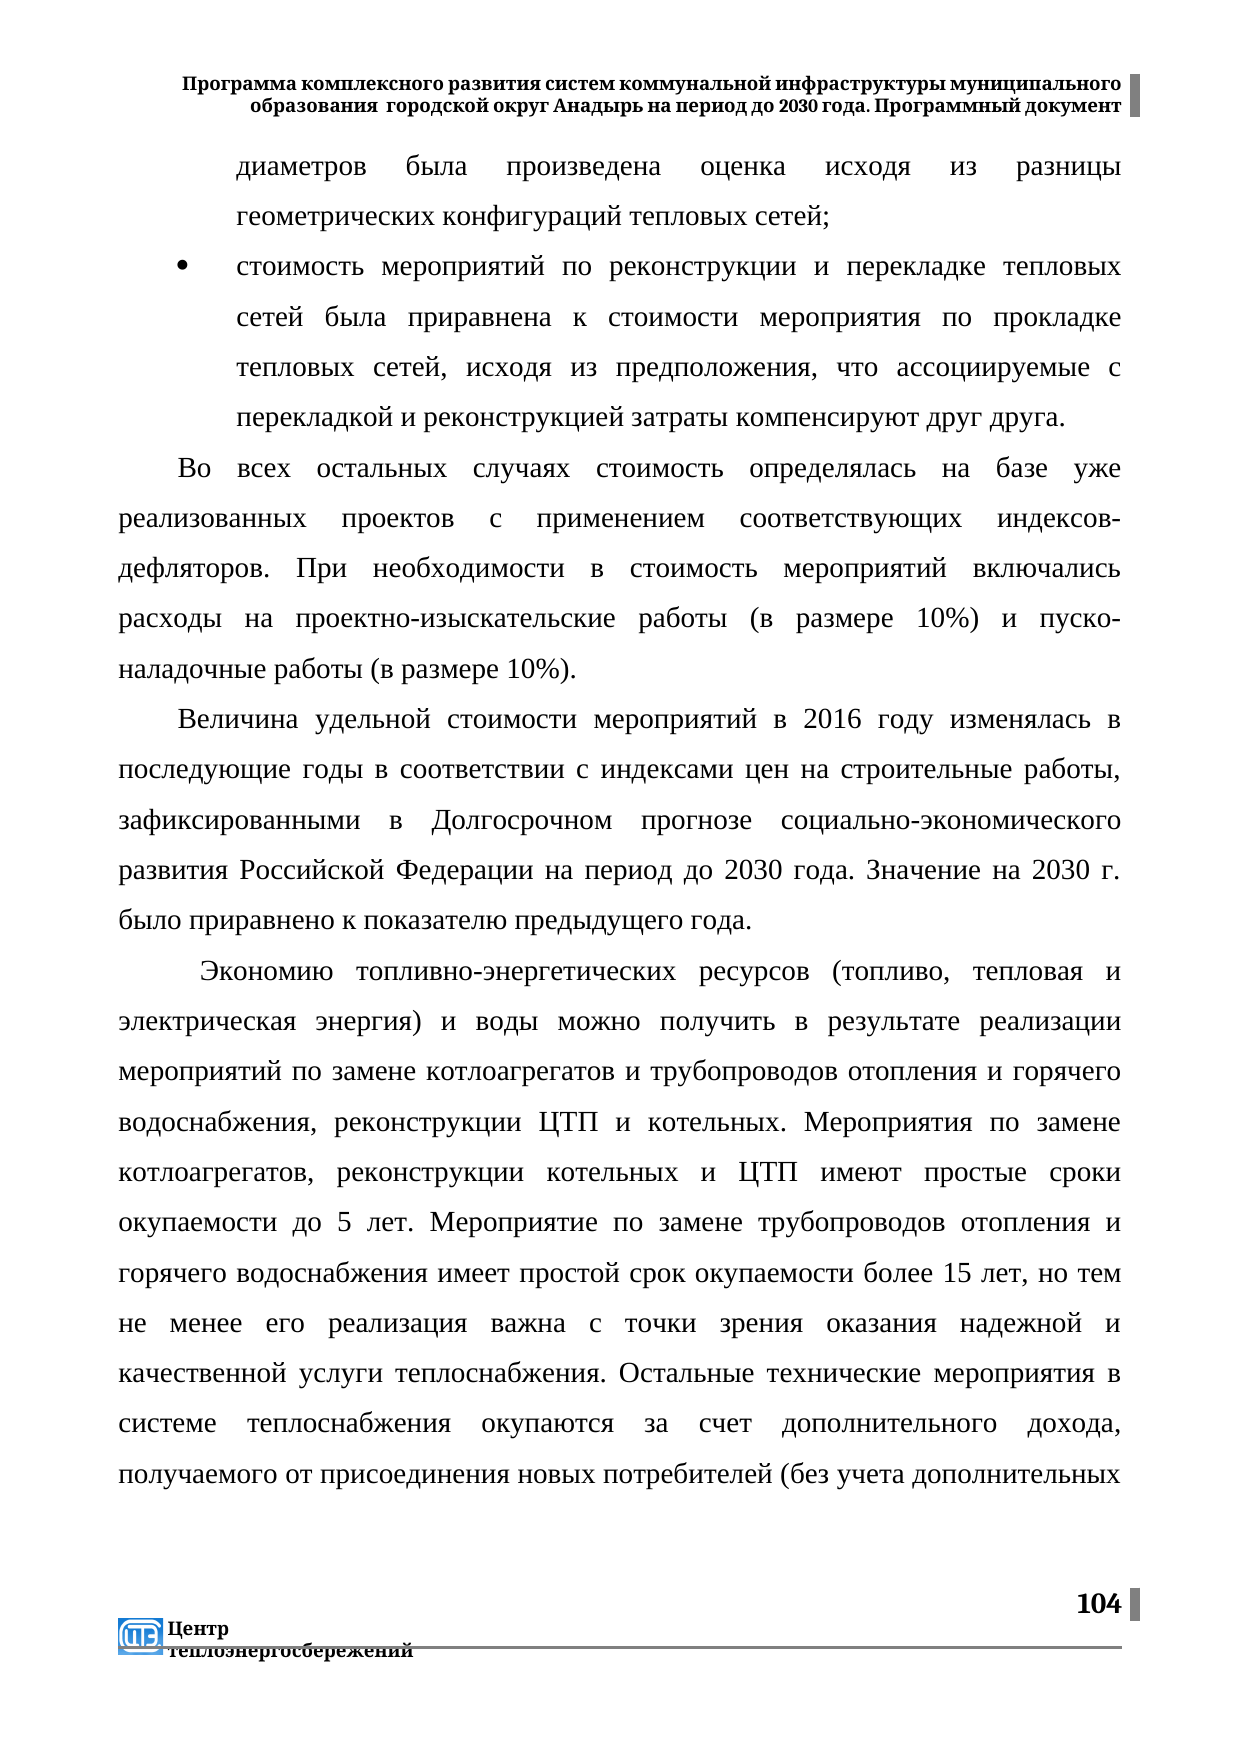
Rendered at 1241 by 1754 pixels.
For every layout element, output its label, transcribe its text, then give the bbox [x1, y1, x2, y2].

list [177, 148, 1122, 232]
picture [118, 1618, 164, 1646]
text Во всех остальных случаях стоимость определялась на базе уже реализованных проектов с применением соответствующих индексов-дефляторов. При необходимости в стоимость мероприятий включались расходы на проектно-изыскательские работы (в размере 10%) и пуско-наладочные работы (в размере 10%). [118, 450, 1122, 684]
list стоимость мероприятий по реконструкции и перекладке тепловых сетей была приравнена к стоимости мероприятия по прокладке тепловых сетей, исходя из предположения, что ассоциируемые с перекладкой и реконструкцией затраты компенсируют друг друга. [177, 248, 1122, 433]
picture [118, 1649, 164, 1655]
text Величина удельной стоимости мероприятий в 2016 году изменялась в последующие годы в соответствии с индексами цен на строительные работы, зафиксированными в Долгосрочном прогнозе социально-экономического развития Российской Федерации на период до 2030 года. Значение на 2030 г. было приравнено к показателю предыдущего года. [118, 701, 1122, 936]
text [118, 953, 1122, 1489]
